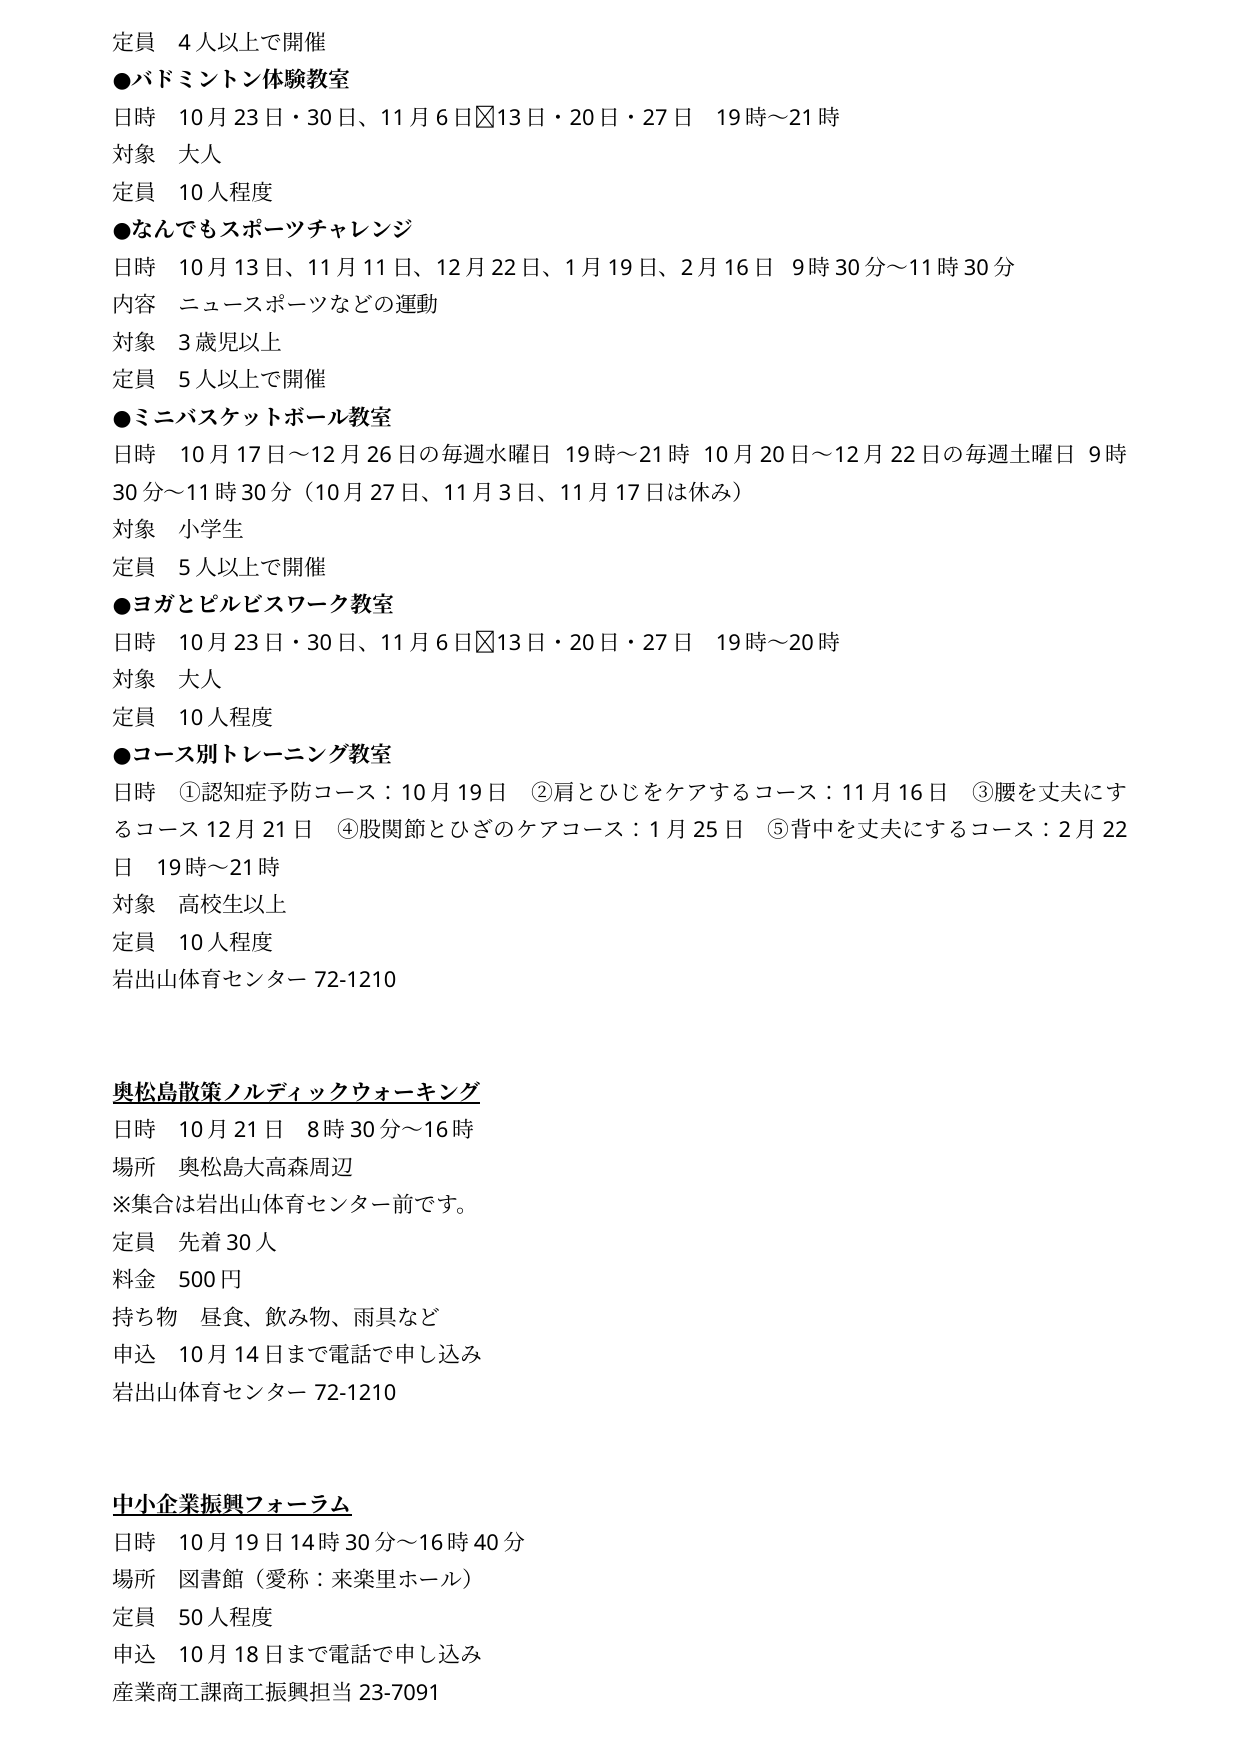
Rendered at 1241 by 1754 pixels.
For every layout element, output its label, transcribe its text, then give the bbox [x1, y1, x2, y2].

text 日時 10月17日～12月26日の毎週水曜日 19時～21時 10月20日～12月22日の毎週土曜日 9時30分～11時30分（10月27日、11月3日、11月17日は休み） [112, 434, 1128, 509]
text 定員 10人程度 [112, 172, 1128, 209]
text 場所 奥松島大高森周辺 [112, 1147, 1128, 1184]
text 対象 3歳児以上 [112, 322, 1128, 359]
text 定員 10人程度 [112, 697, 1128, 734]
text 日時 10月21日 8時30分～16時 [112, 1109, 1128, 1147]
text ●なんでもスポーツチャレンジ [112, 209, 1128, 247]
text 日時 ①認知症予防コース：10月19日 ②肩とひじをケアするコース：11月16日 ③腰を丈夫にするコース12月21日 ④股関節とひざのケアコース：1月25日 ⑤背中を丈夫にするコース：2月22日 19時～21時 [112, 772, 1128, 884]
text 対象 高校生以上 [112, 884, 1128, 922]
text 岩出山体育センター 72-1210 [112, 959, 1128, 997]
text 定員 先着30人 [112, 1222, 1128, 1259]
text 岩出山体育センター 72-1210 [112, 1372, 1128, 1409]
text 持ち物 昼食、飲み物、雨具など [112, 1297, 1128, 1334]
text 申込 10月14日まで電話で申し込み [112, 1334, 1128, 1372]
text 定員 5人以上で開催 [112, 359, 1128, 397]
text ●バドミントン体験教室 [112, 59, 1128, 97]
text ※集合は岩出山体育センター前です。 [112, 1184, 1128, 1222]
text 内容 ニュースポーツなどの運動 [112, 284, 1128, 322]
text 申込 10月18日まで電話で申し込み [112, 1634, 1128, 1672]
text 定員 4人以上で開催 [112, 22, 1128, 59]
text 定員 50人程度 [112, 1597, 1128, 1634]
text 産業商工課商工振興担当 23-7091 [112, 1672, 1128, 1709]
text 対象 小学生 [112, 509, 1128, 547]
text 定員 10人程度 [112, 922, 1128, 959]
text 場所 図書館（愛称：来楽里ホール） [112, 1559, 1128, 1597]
text 料金 500円 [112, 1259, 1128, 1297]
text 対象 大人 [112, 134, 1128, 172]
text ●ヨガとピルビスワーク教室 [112, 584, 1128, 622]
text 日時 10月19日14時30分～16時40分 [112, 1522, 1128, 1559]
text 対象 大人 [112, 659, 1128, 697]
text 日時 10月23日・30日、11月6日13日・20日・27日 19時～20時 [112, 622, 1128, 659]
text 奥松島散策ノルディックウォーキング [112, 1072, 1128, 1109]
text 定員 5人以上で開催 [112, 547, 1128, 584]
text ●コース別トレーニング教室 [112, 734, 1128, 772]
text ●ミニバスケットボール教室 [112, 397, 1128, 434]
text 日時 10月23日・30日、11月6日13日・20日・27日 19時～21時 [112, 97, 1128, 134]
text 日時 10月13日、11月11日、12月22日、1月19日、2月16日 9時30分～11時30分 [112, 247, 1128, 284]
text 中小企業振興フォーラム [112, 1484, 1128, 1522]
